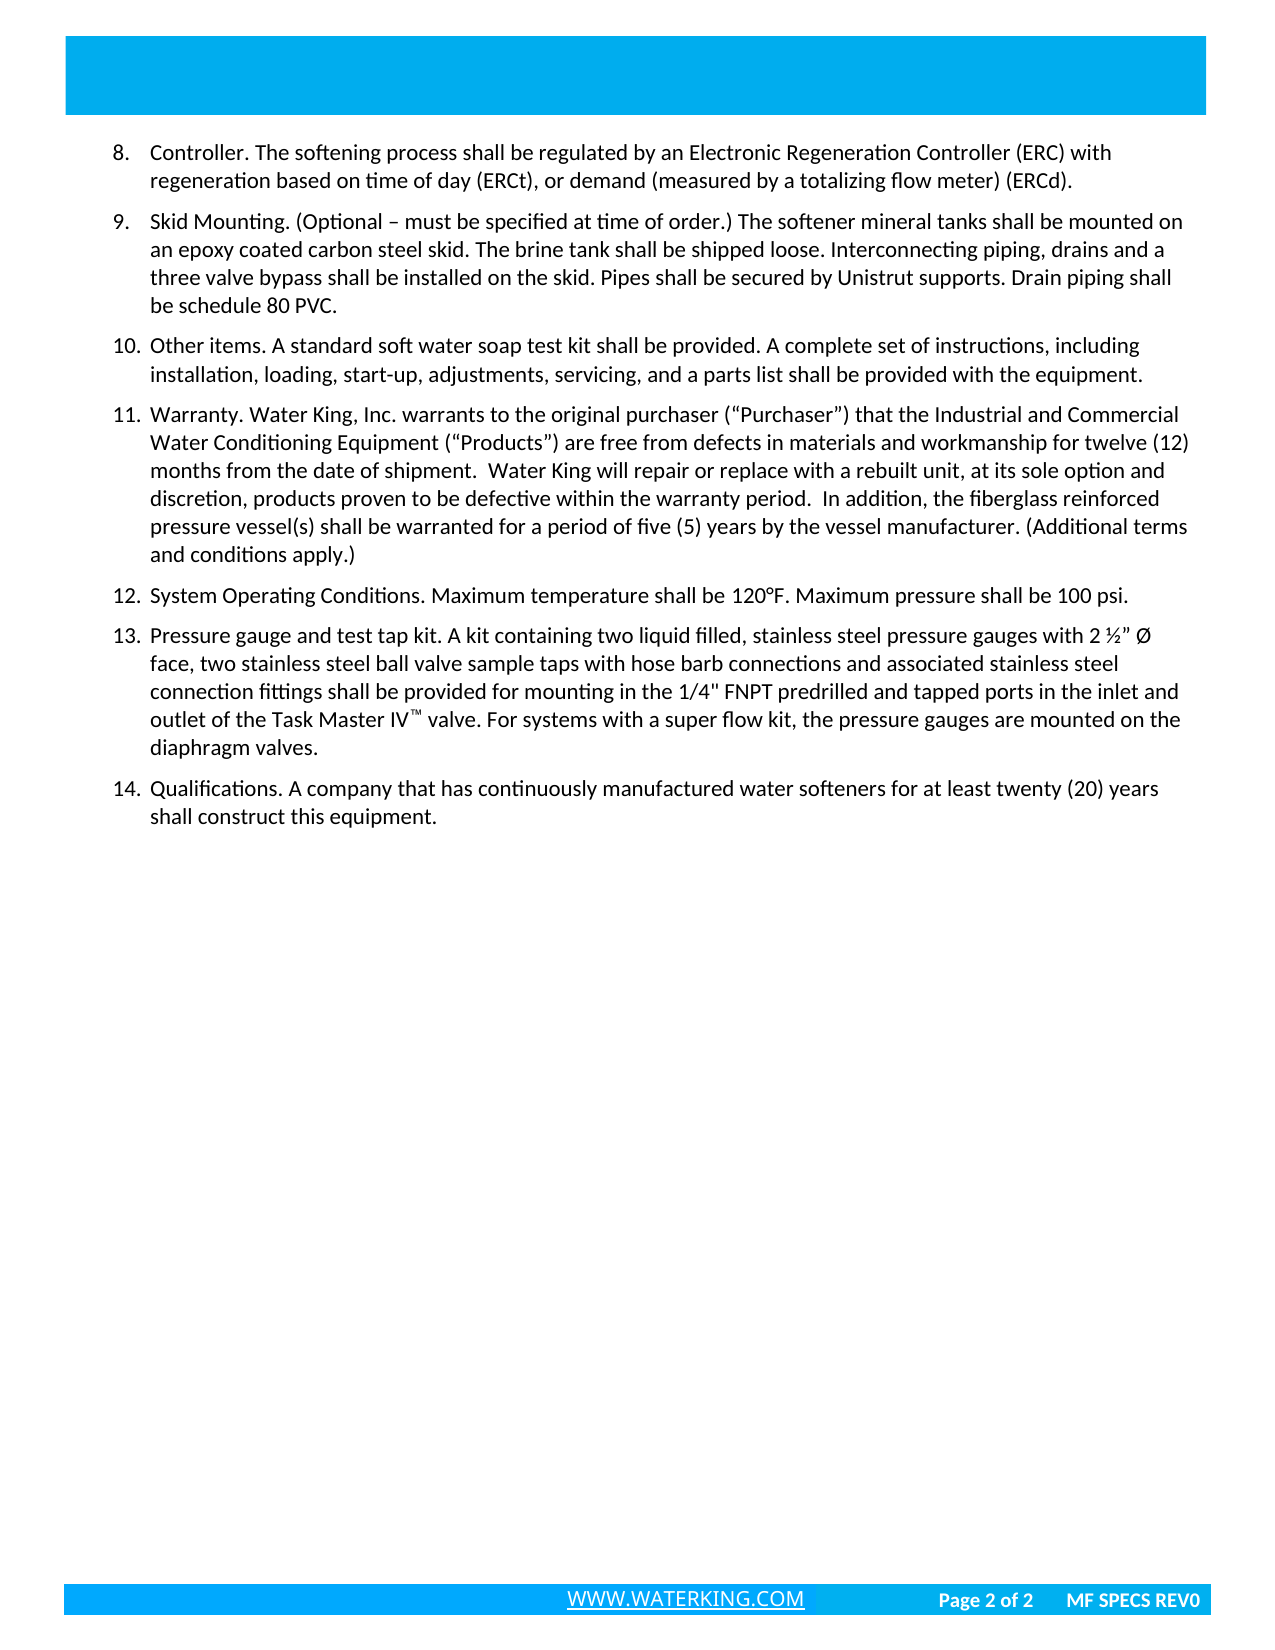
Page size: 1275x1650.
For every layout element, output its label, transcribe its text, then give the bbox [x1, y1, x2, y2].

list System Operating Conditions. Maximum temperature shall be 120°F. Maximum pressure shall be 100 psi. [112, 581, 1200, 609]
list Other items. A standard soft water soap test kit shall be provided. A complete set of instructions, including installation, loading, start-up, adjustments, servicing, and a parts list shall be provided with the equipment. [112, 332, 1200, 388]
list Pressure gauge and test tap kit. A kit containing two liquid filled, stainless steel pressure gauges with 2 ½” Ø face, two stainless steel ball valve sample taps with hose barb connections and associated stainless steel connection fittings shall be provided for mounting in the 1/4" FNPT predrilled and tapped ports in the inlet and outlet of the Task Master IV valve. For systems with a super flow kit, the pressure gauges are mounted on the diaphragm valves. [112, 621, 1200, 761]
list Qualifications. A company that has continuously manufactured water softeners for at least twenty (20) years shall construct this equipment. [112, 774, 1200, 830]
list Skid Mounting. (Optional – must be specified at time of order.) The softener mineral tanks shall be mounted on an epoxy coated carbon steel skid. The brine tank shall be shipped loose. Interconnecting piping, drains and a three valve bypass shall be installed on the skid. Pipes shall be secured by Unistrut supports. Drain piping shall be schedule 80 PVC. [112, 207, 1200, 319]
list Controller. The softening process shall be regulated by an Electronic Regeneration Controller (ERC) with regeneration based on time of day (ERCt), or demand (measured by a totalizing flow meter) (ERCd). [112, 138, 1200, 194]
list Warranty. Water King, Inc. warrants to the original purchaser (“Purchaser”) that the Industrial and Commercial Water Conditioning Equipment (“Products”) are free from defects in materials and workmanship for twelve (12) months from the date of shipment. Water King will repair or replace with a rebuilt unit, at its sole option and discretion, products proven to be defective within the warranty period. In addition, the fiberglass reinforced pressure vessel(s) shall be warranted for a period of five (5) years by the vessel manufacturer. (Additional terms and conditions apply.) [112, 400, 1200, 568]
